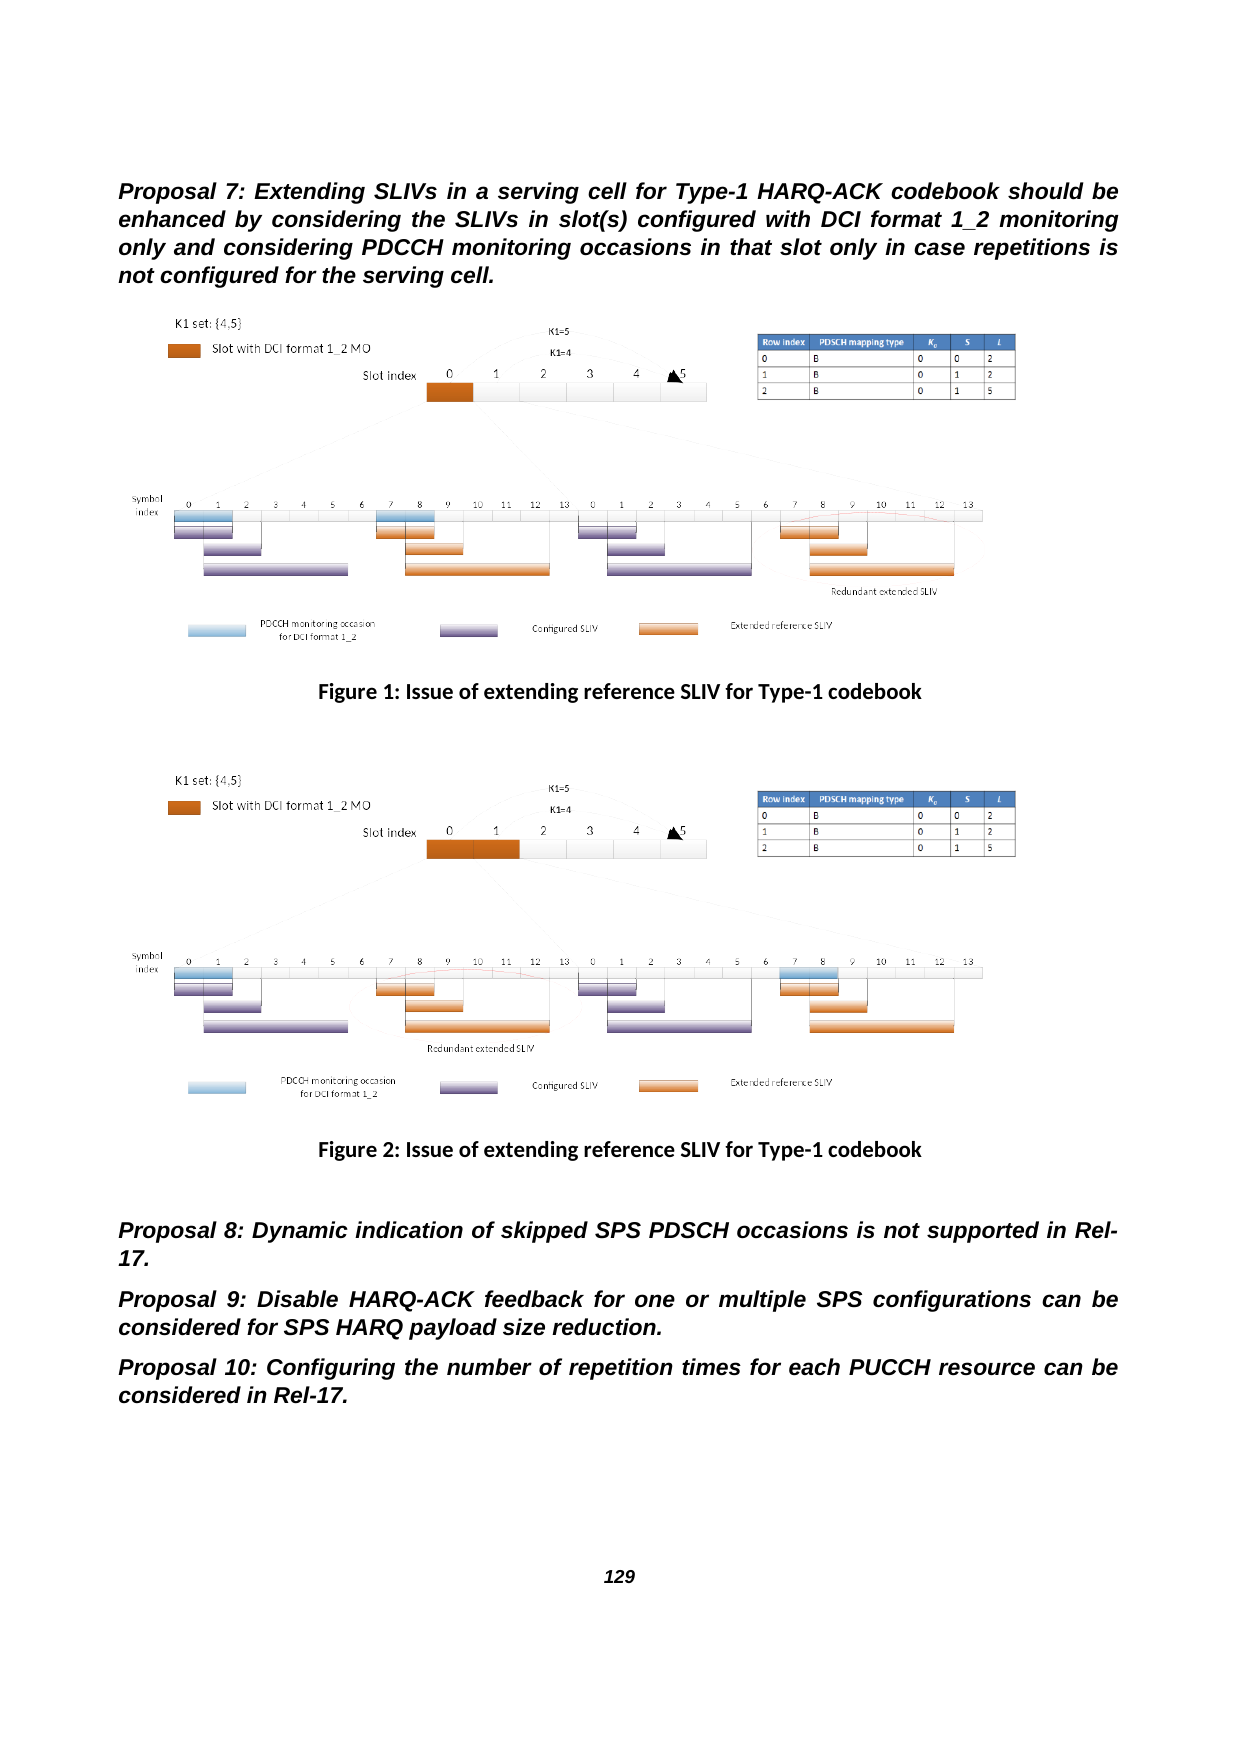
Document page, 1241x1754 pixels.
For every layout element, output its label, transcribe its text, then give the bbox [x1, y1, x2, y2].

text Proposal 9: Disable HARQ-ACK feedback for one or multiple SPS configurations can be considered for SPS HARQ payload size reduction. [118, 1286, 1122, 1340]
text Proposal 8: Dynamic indication of skipped SPS PDSCH occasions is not supported in Rel-17. [118, 1217, 1122, 1272]
text Proposal 10: Configuring the number of repetition times for each PUCCH resource can be considered in Rel-17. [118, 1354, 1122, 1408]
text Proposal 7: Extending SLIVs in a serving cell for Type-1 HARQ-ACK codebook should be enhanced by considering the SLIVs in slot(s) configured with DCI format 1_2 monitoring only and considering PDCCH monitoring occasions in that slot only in case repetitions is not configured for the serving cell. [118, 178, 1122, 288]
